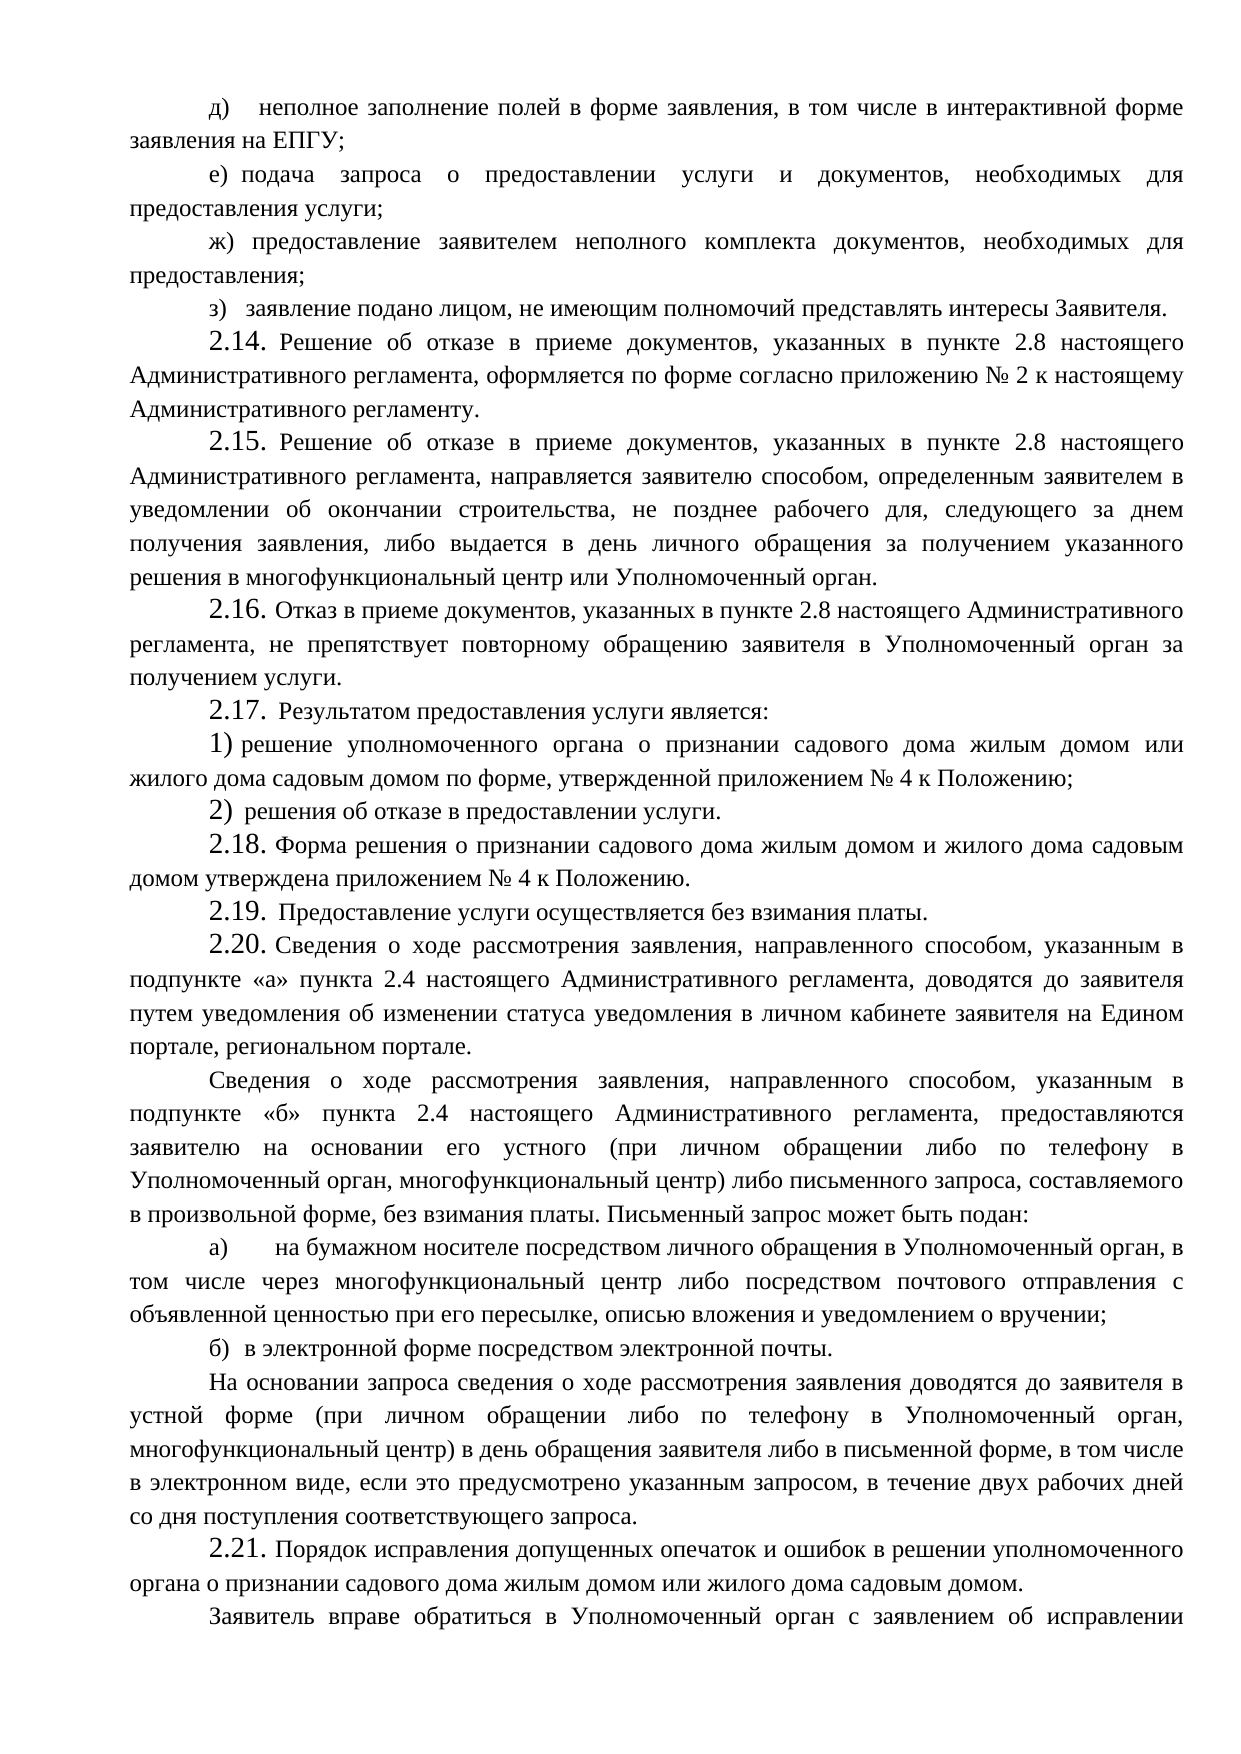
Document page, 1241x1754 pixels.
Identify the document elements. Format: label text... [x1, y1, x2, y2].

list Результатом предоставления услуги является: [129, 692, 1185, 726]
list Решение об отказе в приеме документов, указанных в пункте 2.8 настоящего Административного регламента, направляется заявителю способом, определенным заявителем в уведомлении об окончании строительства, не позднее рабочего для, следующего за днем получения заявления, либо выдается в день личного обращения за получением указанного решения в многофункциональный центр или Уполномоченный орган. [129, 424, 1185, 592]
list Предоставление услуги осуществляется без взимания платы. [129, 894, 1185, 927]
list Форма решения о признании садового дома жилым домом и жилого дома садовым домом утверждена приложением № 4 к Положению. [129, 827, 1185, 894]
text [129, 1598, 1185, 1632]
text е) подача запроса о предоставлении услуги и документов, необходимых для предоставления услуги; [129, 156, 1185, 223]
list решения об отказе в предоставлении услуги. [129, 793, 1185, 827]
list Решение об отказе в приеме документов, указанных в пункте 2.8 настоящего Административного регламента, оформляется по форме согласно приложению № 2 к настоящему Административного регламенту. [129, 323, 1185, 424]
list Сведения о ходе рассмотрения заявления, направленного способом, указанным в подпункте «а» пункта 2.4 настоящего Административного регламента, доводятся до заявителя путем уведомления об изменении статуса уведомления в личном кабинете заявителя на Едином портале, региональном портале. [129, 927, 1185, 1061]
text з) заявление подано лицом, не имеющим полномочий представлять интересы Заявителя. [129, 290, 1185, 323]
text На основании запроса сведения о ходе рассмотрения заявления доводятся до заявителя в устной форме (при личном обращении либо по телефону в Уполномоченный орган, многофункциональный центр) в день обращения заявителя либо в письменной форме, в том числе в электронном виде, если это предусмотрено указанным запросом, в течение двух рабочих дней со дня поступления соответствующего запроса. [129, 1363, 1185, 1531]
text б) в электронной форме посредством электронной почты. [129, 1330, 1185, 1363]
text а) на бумажном носителе посредством личного обращения в Уполномоченный орган, в том числе через многофункциональный центр либо посредством почтового отправления с объявленной ценностью при его пересылке, описью вложения и уведомлением о вручении; [129, 1229, 1185, 1330]
text ж) предоставление заявителем неполного комплекта документов, необходимых для предоставления; [129, 223, 1185, 290]
text Сведения о ходе рассмотрения заявления, направленного способом, указанным в подпункте «б» пункта 2.4 настоящего Административного регламента, предоставляются заявителю на основании его устного (при личном обращении либо по телефону в Уполномоченный орган, многофункциональный центр) либо письменного запроса, составляемого в произвольной форме, без взимания платы. Письменный запрос может быть подан: [129, 1061, 1185, 1229]
list Порядок исправления допущенных опечаток и ошибок в решении уполномоченного органа о признании садового дома жилым домом или жилого дома садовым домом. [129, 1531, 1185, 1598]
list Отказ в приеме документов, указанных в пункте 2.8 настоящего Административного регламента, не препятствует повторному обращению заявителя в Уполномоченный орган за получением услуги. [129, 592, 1185, 692]
list решение уполномоченного органа о признании садового дома жилым домом или жилого дома садовым домом по форме, утвержденной приложением № 4 к Положению; [129, 726, 1185, 793]
text д) неполное заполнение полей в форме заявления, в том числе в интерактивной форме заявления на ЕПГУ; [129, 89, 1185, 156]
